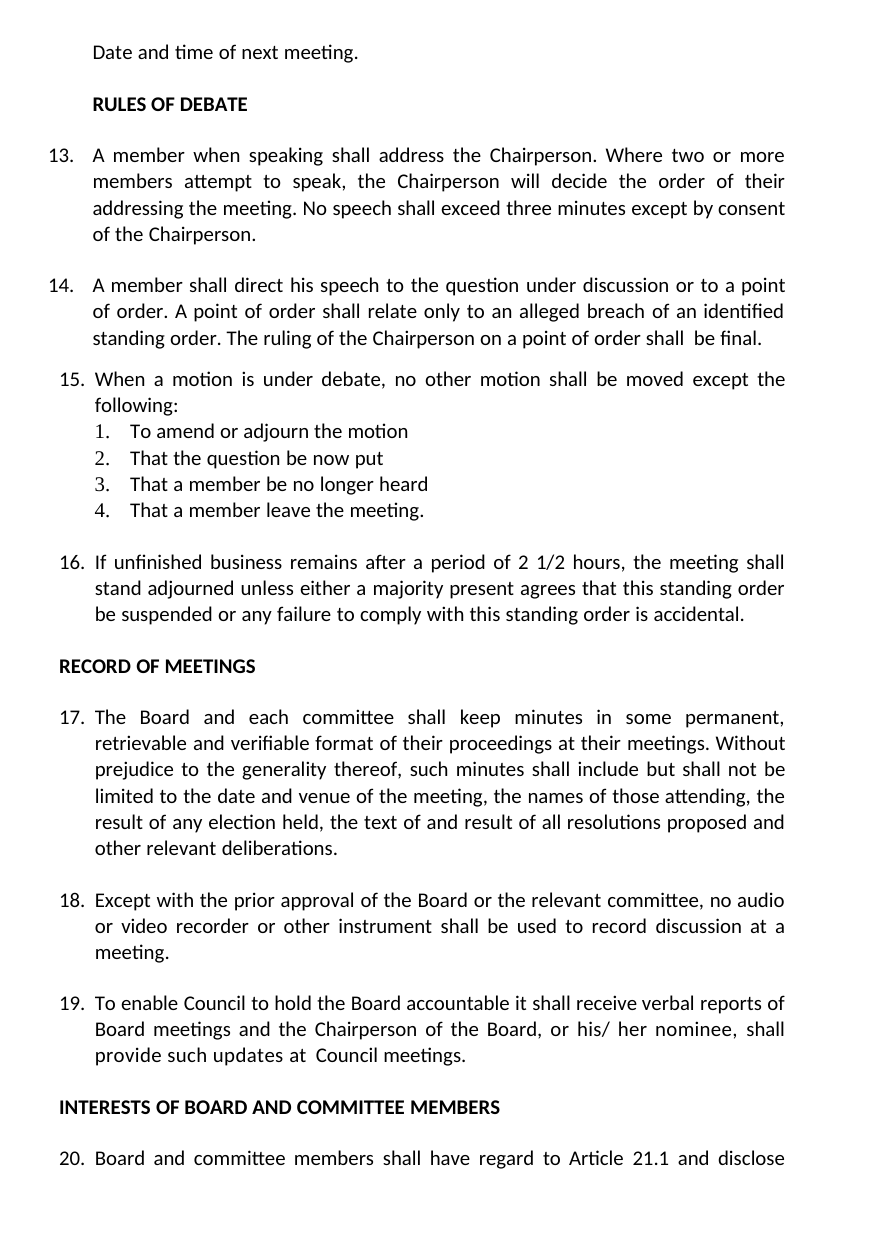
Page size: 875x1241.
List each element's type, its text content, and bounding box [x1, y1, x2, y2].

list Except with the prior approval of the Board or the relevant committee, no audio or video recorder or other instrument shall be used to record discussion at a meeting. [59, 887, 785, 964]
list To amend or adjourn the motion [94, 418, 785, 444]
list The Board and each committee shall keep minutes in some permanent, retrievable and verifiable format of their proceedings at their meetings. Without prejudice to the generality thereof, such minutes shall include but shall not be limited to the date and venue of the meeting, the names of those attending, the result of any election held, the text of and result of all resolutions proposed and other relevant deliberations. [59, 704, 785, 861]
list That a member be no longer heard [94, 471, 785, 497]
subtitle INTERESTS OF BOARD AND COMMITTEE MEMBERS [59, 1094, 785, 1119]
list A member shall direct his speech to the question under discussion or to a point of order. A point of order shall relate only to an alleged breach of an identified standing order. The ruling of the Chairperson on a point of order shall be final. [48, 272, 785, 350]
text Date and time of next meeting. [92, 39, 785, 65]
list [59, 1146, 785, 1171]
list That a member leave the meeting. [94, 498, 785, 523]
list To enable Council to hold the Board accountable it shall receive verbal reports of Board meetings and the Chairperson of the Board, or his/ her nominee, shall provide such updates at Council meetings. [59, 990, 785, 1068]
list A member when speaking shall address the Chairperson. Where two or more members attempt to speak, the Chairperson will decide the order of their addressing the meeting. No speech shall exceed three minutes except by consent of the Chairperson. [48, 142, 785, 246]
list If unfinished business remains after a period of 2 1/2 hours, the meeting shall stand adjourned unless either a majority present agrees that this standing order be suspended or any failure to comply with this standing order is accidental. [59, 549, 785, 627]
list That the question be now put [94, 445, 785, 470]
subtitle RULES OF DEBATE [92, 91, 785, 116]
list When a motion is under debate, no other motion shall be moved except the following: [59, 366, 785, 417]
subtitle RECORD OF MEETINGS [59, 653, 785, 678]
